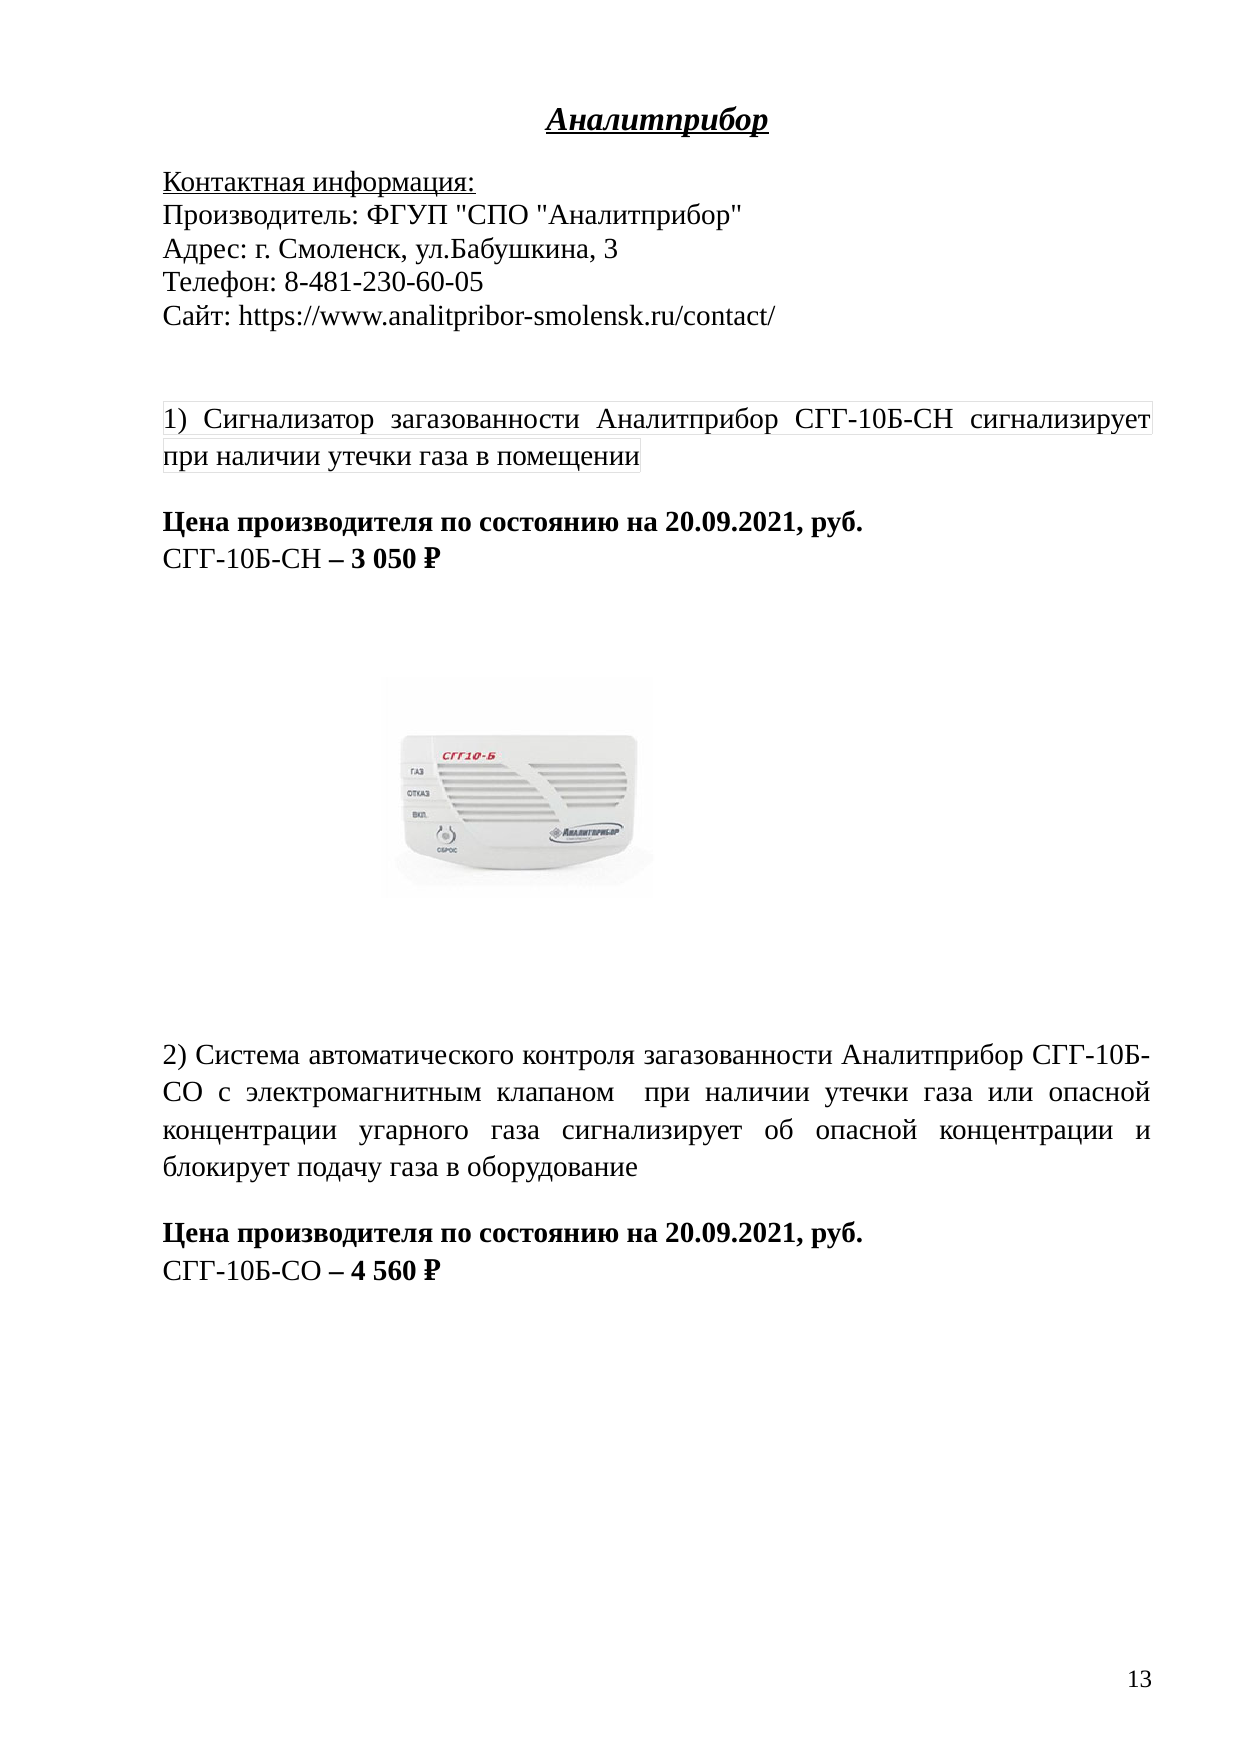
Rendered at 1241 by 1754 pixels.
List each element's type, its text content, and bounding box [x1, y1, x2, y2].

text 2) Система автоматического контроля загазованности Аналитприбор СГГ-10Б-СО с электромагнитным клапаном при наличии утечки газа или опасной концентрации угарного газа сигнализирует об опасной концентрации и блокирует подачу газа в оборудование [162, 1033, 1152, 1183]
text СГГ-10Б-СН – 3 050 ₽ [162, 538, 1152, 575]
text Адрес: г. Смоленск, ул.Бабушкина, 3 [162, 231, 1152, 264]
text Контактная информация: [162, 164, 1152, 197]
text СГГ-10Б-СО – 4 560 ₽ [162, 1249, 1152, 1286]
picture [162, 603, 871, 971]
text Телефон: 8-481-230-60-05 [162, 264, 1152, 298]
text Сайт: https://www.analitpribor-smolensk.ru/contact/ [162, 298, 1152, 331]
text Производитель: ФГУП "СПО "Аналитприбор" [162, 197, 1152, 231]
text Цена производителя по состоянию на 20.09.2021, руб. [162, 1211, 1152, 1249]
text 1) Сигнализатор загазованности Аналитприбор СГГ-10Б-СН сигнализирует при наличии утечки газа в помещении [162, 402, 1152, 472]
text Цена производителя по состоянию на 20.09.2021, руб. [162, 500, 1152, 538]
list Аналитприбор [162, 99, 1152, 137]
